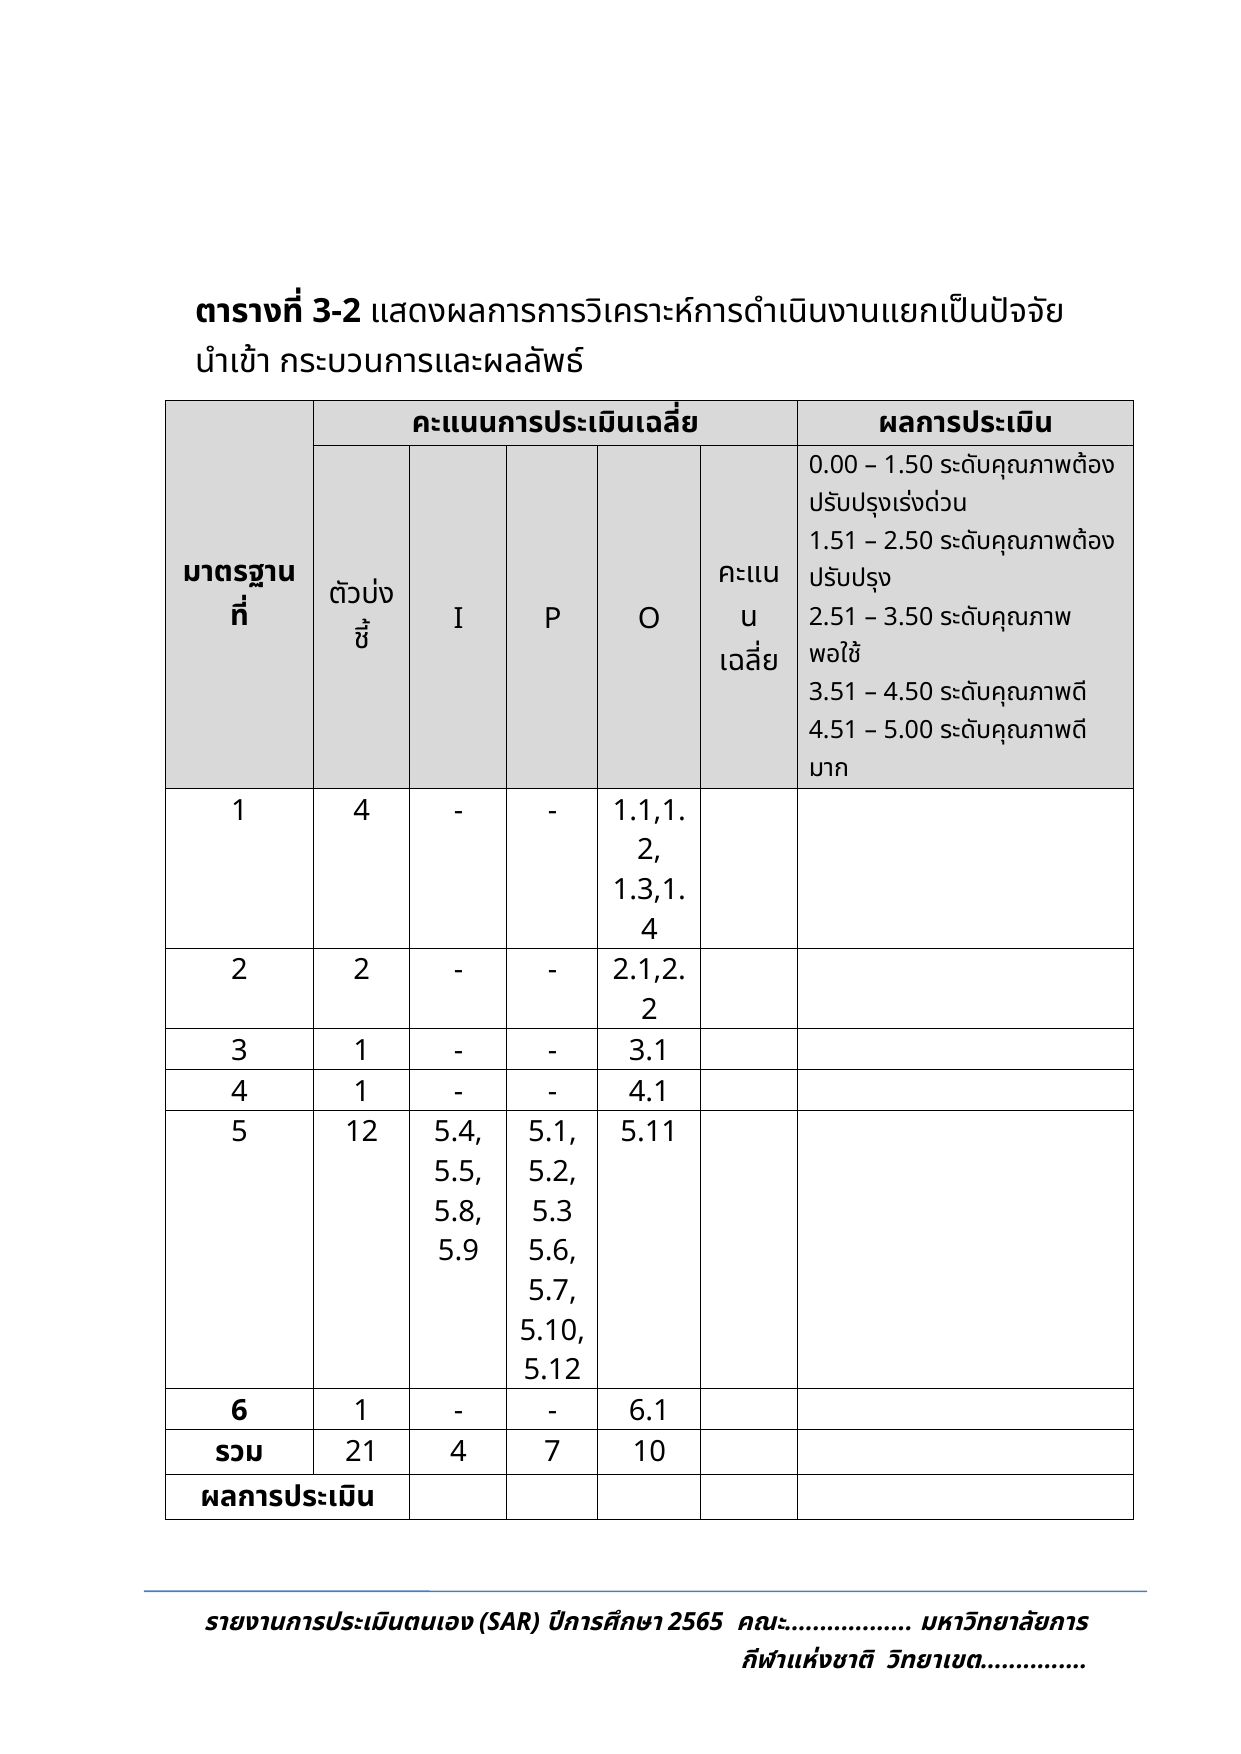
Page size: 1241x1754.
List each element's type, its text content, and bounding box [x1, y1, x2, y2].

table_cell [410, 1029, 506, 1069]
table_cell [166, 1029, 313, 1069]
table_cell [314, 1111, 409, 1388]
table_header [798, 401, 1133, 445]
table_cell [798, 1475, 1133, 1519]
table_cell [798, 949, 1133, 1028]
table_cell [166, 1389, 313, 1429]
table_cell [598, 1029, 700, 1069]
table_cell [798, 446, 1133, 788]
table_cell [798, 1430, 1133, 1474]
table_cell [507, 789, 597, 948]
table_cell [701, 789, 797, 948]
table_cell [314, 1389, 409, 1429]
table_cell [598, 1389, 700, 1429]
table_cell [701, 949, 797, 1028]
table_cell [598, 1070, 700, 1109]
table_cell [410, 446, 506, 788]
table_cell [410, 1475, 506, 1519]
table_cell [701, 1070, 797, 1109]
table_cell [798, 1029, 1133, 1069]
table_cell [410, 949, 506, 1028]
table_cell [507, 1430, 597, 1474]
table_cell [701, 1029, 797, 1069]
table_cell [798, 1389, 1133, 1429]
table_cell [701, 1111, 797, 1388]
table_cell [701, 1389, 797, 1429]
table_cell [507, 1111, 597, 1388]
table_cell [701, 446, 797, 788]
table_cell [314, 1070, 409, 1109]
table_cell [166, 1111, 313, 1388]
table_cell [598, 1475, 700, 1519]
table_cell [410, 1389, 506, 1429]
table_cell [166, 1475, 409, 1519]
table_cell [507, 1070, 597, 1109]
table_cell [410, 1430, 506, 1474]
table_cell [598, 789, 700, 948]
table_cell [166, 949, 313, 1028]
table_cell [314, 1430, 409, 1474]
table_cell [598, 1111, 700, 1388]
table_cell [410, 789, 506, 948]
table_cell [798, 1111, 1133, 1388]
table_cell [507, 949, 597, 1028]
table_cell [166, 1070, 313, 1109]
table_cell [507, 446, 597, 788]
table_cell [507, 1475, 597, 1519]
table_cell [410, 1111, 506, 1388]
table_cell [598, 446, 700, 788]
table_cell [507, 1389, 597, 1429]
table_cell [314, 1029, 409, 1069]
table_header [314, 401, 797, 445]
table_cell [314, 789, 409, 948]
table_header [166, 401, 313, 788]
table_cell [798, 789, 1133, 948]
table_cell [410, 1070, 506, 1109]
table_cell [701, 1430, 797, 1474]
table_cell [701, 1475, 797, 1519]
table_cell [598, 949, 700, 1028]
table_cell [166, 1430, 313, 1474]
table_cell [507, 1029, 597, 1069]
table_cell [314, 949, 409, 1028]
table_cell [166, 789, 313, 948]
text ตารางที่ 3-2 แสดงผลการการวิเคราะห์การดำเนินงานแยกเป็นปัจจัยนำเข้า กระบวนการและผลลัพธ์ [195, 287, 1090, 388]
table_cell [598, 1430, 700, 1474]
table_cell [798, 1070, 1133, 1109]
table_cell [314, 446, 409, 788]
